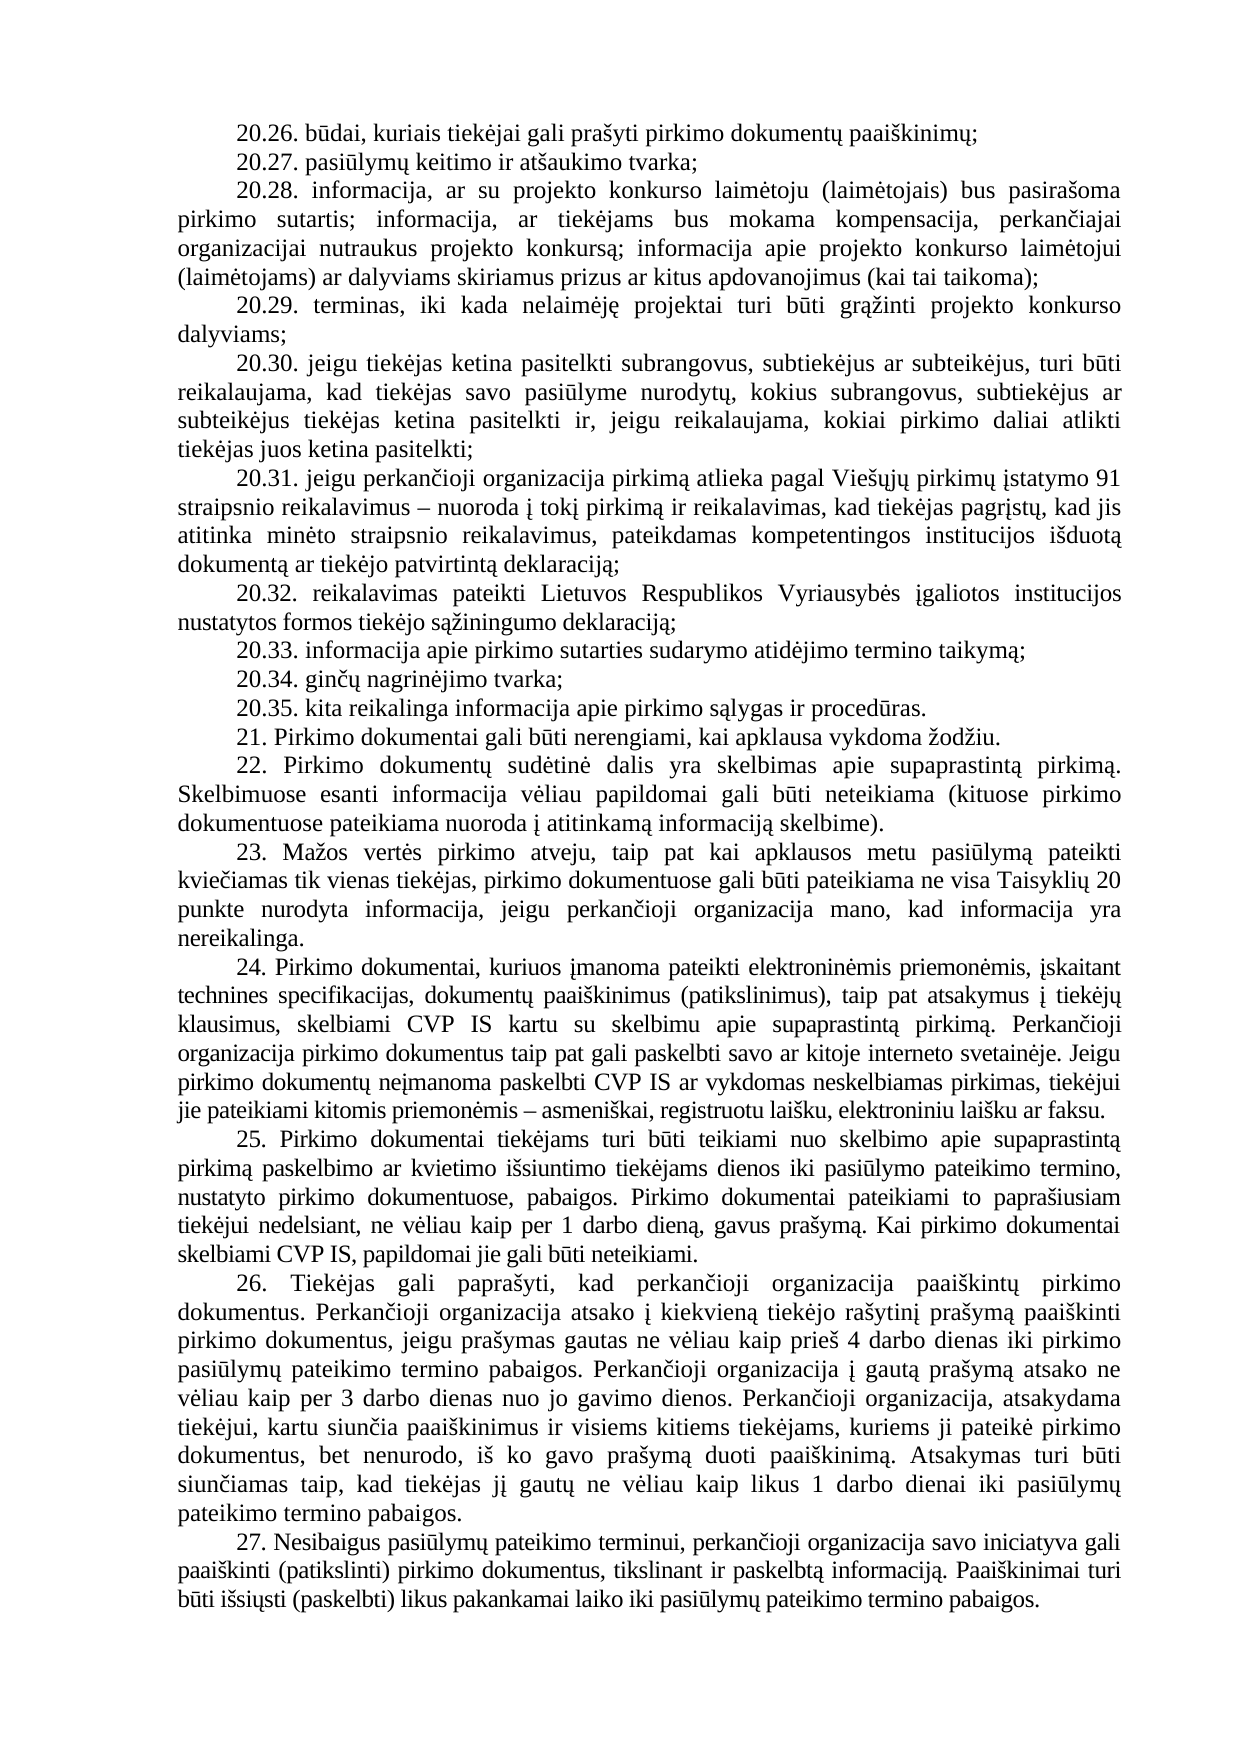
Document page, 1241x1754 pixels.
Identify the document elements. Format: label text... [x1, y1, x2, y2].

text 20.35. kita reikalinga informacija apie pirkimo sąlygas ir procedūras. [177, 693, 1122, 722]
text 21. Pirkimo dokumentai gali būti nerengiami, kai apklausa vykdoma žodžiu. [177, 722, 1122, 751]
text 20.34. ginčų nagrinėjimo tvarka; [177, 664, 1122, 693]
text 20.28. informacija, ar su projekto konkurso laimėtoju (laimėtojais) bus pasirašoma pirkimo sutartis; informacija, ar tiekėjams bus mokama kompensacija, perkančiajai organizacijai nutraukus projekto konkursą; informacija apie projekto konkurso laimėtojui (laimėtojams) ar dalyviams skiriamus prizus ar kitus apdovanojimus (kai tai taikoma); [177, 176, 1122, 291]
text 20.30. jeigu tiekėjas ketina pasitelkti subrangovus, subtiekėjus ar subteikėjus, turi būti reikalaujama, kad tiekėjas savo pasiūlyme nurodytų, kokius subrangovus, subtiekėjus ar subteikėjus tiekėjas ketina pasitelkti ir, jeigu reikalaujama, kokiai pirkimo daliai atlikti tiekėjas juos ketina pasitelkti; [177, 348, 1122, 463]
text 25. Pirkimo dokumentai tiekėjams turi būti teikiami nuo skelbimo apie supaprastintą pirkimą paskelbimo ar kvietimo išsiuntimo tiekėjams dienos iki pasiūlymo pateikimo termino, nustatyto pirkimo dokumentuose, pabaigos. Pirkimo dokumentai pateikiami to paprašiusiam tiekėjui nedelsiant, ne vėliau kaip per 1 darbo dieną, gavus prašymą. Kai pirkimo dokumentai skelbiami CVP IS, papildomai jie gali būti neteikiami. [177, 1124, 1122, 1268]
text 20.26. būdai, kuriais tiekėjai gali prašyti pirkimo dokumentų paaiškinimų; [177, 118, 1122, 147]
text 20.33. informacija apie pirkimo sutarties sudarymo atidėjimo termino taikymą; [177, 636, 1122, 664]
text 20.31. jeigu perkančioji organizacija pirkimą atlieka pagal Viešųjų pirkimų įstatymo 91 straipsnio reikalavimus – nuoroda į tokį pirkimą ir reikalavimas, kad tiekėjas pagrįstų, kad jis atitinka minėto straipsnio reikalavimus, pateikdamas kompetentingos institucijos išduotą dokumentą ar tiekėjo patvirtintą deklaraciją; [177, 463, 1122, 578]
text 23. Mažos vertės pirkimo atveju, taip pat kai apklausos metu pasiūlymą pateikti kviečiamas tik vienas tiekėjas, pirkimo dokumentuose gali būti pateikiama ne visa Taisyklių 20 punkte nurodyta informacija, jeigu perkančioji organizacija mano, kad informacija yra nereikalinga. [177, 837, 1122, 952]
text 26. Tiekėjas gali paprašyti, kad perkančioji organizacija paaiškintų pirkimo dokumentus. Perkančioji organizacija atsako į kiekvieną tiekėjo rašytinį prašymą paaiškinti pirkimo dokumentus, jeigu prašymas gautas ne vėliau kaip prieš 4 darbo dienas iki pirkimo pasiūlymų pateikimo termino pabaigos. Perkančioji organizacija į gautą prašymą atsako ne vėliau kaip per 3 darbo dienas nuo jo gavimo dienos. Perkančioji organizacija, atsakydama tiekėjui, kartu siunčia paaiškinimus ir visiems kitiems tiekėjams, kuriems ji pateikė pirkimo dokumentus, bet nenurodo, iš ko gavo prašymą duoti paaiškinimą. Atsakymas turi būti siunčiamas taip, kad tiekėjas jį gautų ne vėliau kaip likus 1 darbo dienai iki pasiūlymų pateikimo termino pabaigos. [177, 1268, 1122, 1527]
text 22. Pirkimo dokumentų sudėtinė dalis yra skelbimas apie supaprastintą pirkimą. Skelbimuose esanti informacija vėliau papildomai gali būti neteikiama (kituose pirkimo dokumentuose pateikiama nuoroda į atitinkamą informaciją skelbime). [177, 751, 1122, 837]
text 24. Pirkimo dokumentai, kuriuos įmanoma pateikti elektroninėmis priemonėmis, įskaitant technines specifikacijas, dokumentų paaiškinimus (patikslinimus), taip pat atsakymus į tiekėjų klausimus, skelbiami CVP IS kartu su skelbimu apie supaprastintą pirkimą. Perkančioji organizacija pirkimo dokumentus taip pat gali paskelbti savo ar kitoje interneto svetainėje. Jeigu pirkimo dokumentų neįmanoma paskelbti CVP IS ar vykdomas neskelbiamas pirkimas, tiekėjui jie pateikiami kitomis priemonėmis – asmeniškai, registruotu laišku, elektroniniu laišku ar faksu. [177, 952, 1122, 1124]
text 20.27. pasiūlymų keitimo ir atšaukimo tvarka; [177, 147, 1122, 176]
text 20.29. terminas, iki kada nelaimėję projektai turi būti grąžinti projekto konkurso dalyviams; [177, 291, 1122, 348]
text 20.32. reikalavimas pateikti Lietuvos Respublikos Vyriausybės įgaliotos institucijos nustatytos formos tiekėjo sąžiningumo deklaraciją; [177, 578, 1122, 636]
text 27. Nesibaigus pasiūlymų pateikimo terminui, perkančioji organizacija savo iniciatyva gali paaiškinti (patikslinti) pirkimo dokumentus, tikslinant ir paskelbtą informaciją. Paaiškinimai turi būti išsiųsti (paskelbti) likus pakankamai laiko iki pasiūlymų pateikimo termino pabaigos. [177, 1527, 1122, 1613]
